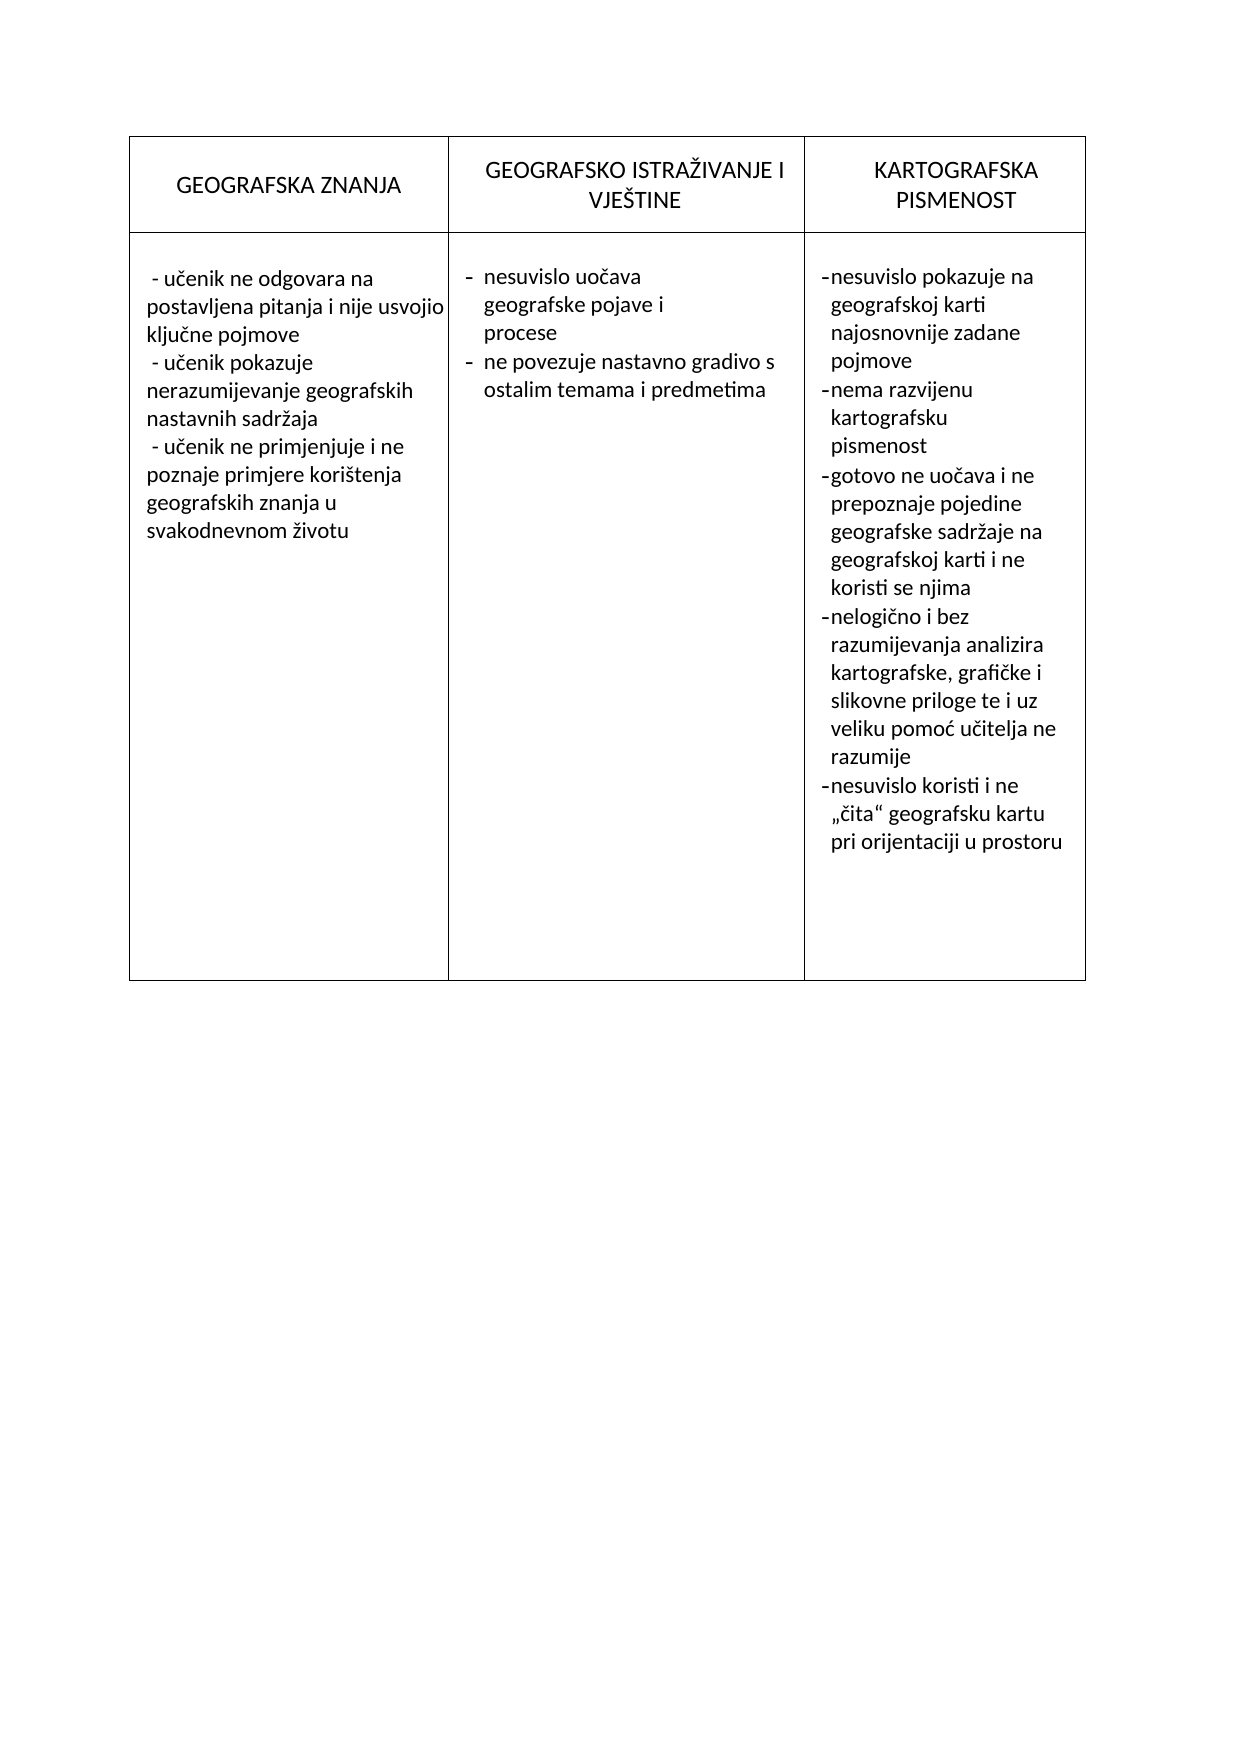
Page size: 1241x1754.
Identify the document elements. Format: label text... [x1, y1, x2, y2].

table_header GEOGRAFSKO ISTRAŽIVANJE I VJEŠTINE [449, 137, 804, 232]
table_cell - učenik ne odgovara na postavljena pitanja i nije usvojio ključne pojmove - učenik pokazuje nerazumijevanje geografskih nastavnih sadržaja - učenik ne primjenjuje i ne poznaje primjere korištenja geografskih znanja u svakodnevnom životu [130, 233, 448, 979]
table_header GEOGRAFSKA ZNANJA [130, 137, 448, 232]
table_header KARTOGRAFSKA PISMENOST [805, 137, 1085, 232]
table_cell nesuvislo pokazuje na geografskoj karti najosnovnije zadane pojmove nema razvijenu kartografsku pismenost gotovo ne uočava i ne prepoznaje pojedine geografske sadržaje na geografskoj karti i ne koristi se njima nelogično i bez razumijevanja analizira kartografske, grafičke i slikovne priloge te i uz veliku pomoć učitelja ne razumije nesuvislo koristi i ne „čita“ geografsku kartu pri orijentaciji u prostoru [805, 233, 1085, 979]
table_cell nesuvislo uočava geografske pojave i procese ne povezuje nastavno gradivo s ostalim temama i predmetima [449, 233, 804, 979]
